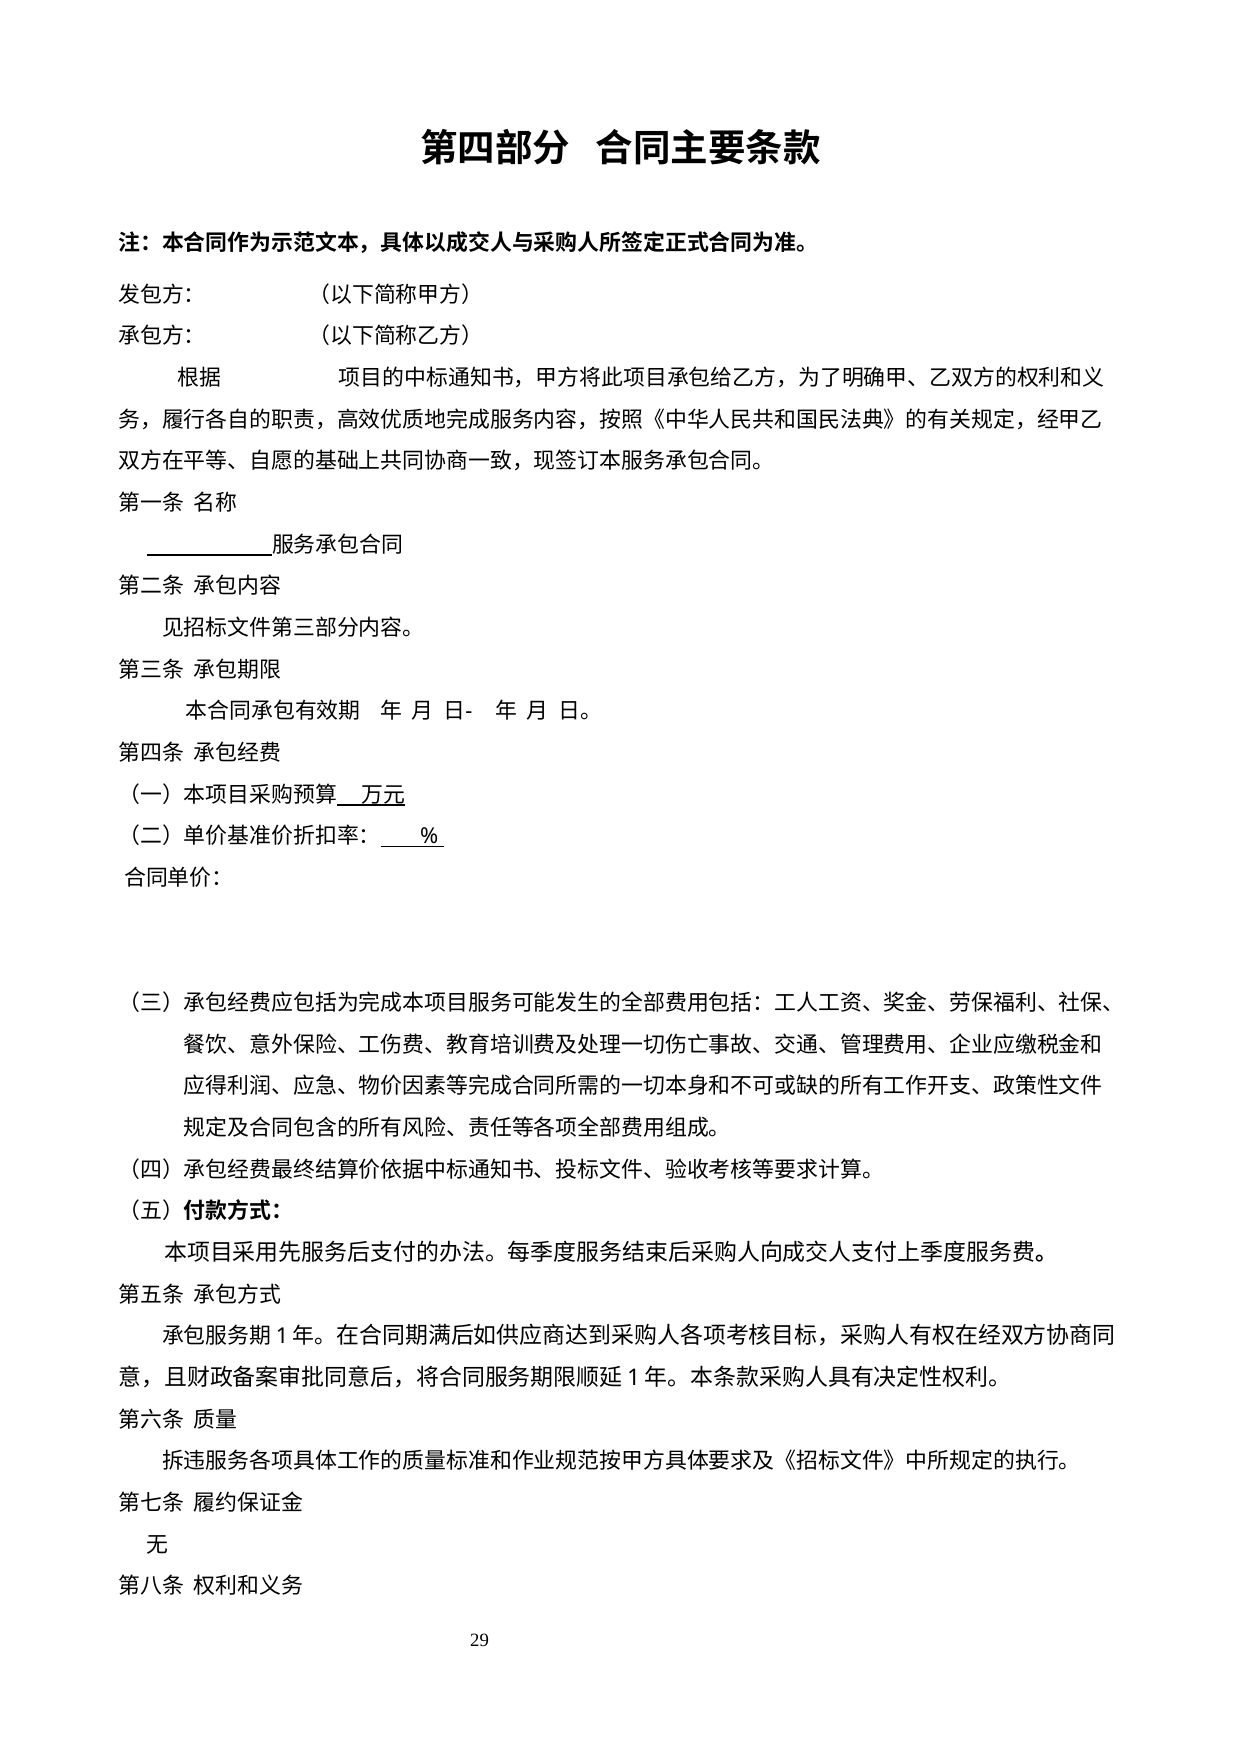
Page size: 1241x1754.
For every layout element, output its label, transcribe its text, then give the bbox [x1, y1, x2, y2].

text （二）单价基准价折扣率： % [118, 811, 1122, 852]
text 无 [118, 1519, 1122, 1561]
text （三）承包经费应包括为完成本项目服务可能发生的全部费用包括：工人工资、奖金、劳保福利、社保、餐饮、意外保险、工伤费、教育培训费及处理一切伤亡事故、交通、管理费用、企业应缴税金和应得利润、应急、物价因素等完成合同所需的一切本身和不可或缺的所有工作开支、政策性文件规定及合同包含的所有风险、责任等各项全部费用组成。 [118, 977, 1122, 1144]
text 发包方： （以下简称甲方） [118, 269, 1122, 311]
text 拆违服务各项具体工作的质量标准和作业规范按甲方具体要求及《招标文件》中所规定的执行。 [118, 1436, 1122, 1477]
text 本合同承包有效期 年 月 日- 年 月 日。 [118, 686, 1122, 727]
subtitle 第四部分 合同主要条款 [118, 118, 1122, 172]
text 本项目采用先服务后支付的办法。每季度服务结束后采购人向成交人支付上季度服务费。 [118, 1227, 1122, 1269]
text 承包服务期1年。在合同期满后如供应商达到采购人各项考核目标，采购人有权在经双方协商同意，且财政备案审批同意后，将合同服务期限顺延1年。本条款采购人具有决定性权利。 [118, 1311, 1122, 1394]
text （一）本项目采购预算 万元 [118, 769, 1122, 811]
text （四）承包经费最终结算价依据中标通知书、投标文件、验收考核等要求计算。 [118, 1144, 1122, 1186]
text 第四条 承包经费 [118, 727, 1122, 769]
text 第七条 履约保证金 [118, 1477, 1122, 1519]
text 合同单价： [118, 852, 1122, 894]
text （五）付款方式： [118, 1186, 1122, 1227]
text 第一条 名称 [118, 477, 1122, 519]
text 第八条 权利和义务 [118, 1561, 1122, 1602]
text 第二条 承包内容 [118, 561, 1122, 602]
text 第五条 承包方式 [118, 1269, 1122, 1311]
text 承包方： （以下简称乙方） [118, 311, 1122, 352]
text 注：本合同作为示范文本，具体以成交人与采购人所签定正式合同为准。 [118, 215, 1122, 256]
text 第六条 质量 [118, 1394, 1122, 1436]
text 第三条 承包期限 [118, 644, 1122, 686]
text 见招标文件第三部分内容。 [118, 602, 1122, 644]
text 根据 项目的中标通知书，甲方将此项目承包给乙方，为了明确甲、乙双方的权利和义务，履行各自的职责，高效优质地完成服务内容，按照《中华人民共和国民法典》的有关规定，经甲乙双方在平等、自愿的基础上共同协商一致，现签订本服务承包合同。 [118, 352, 1122, 477]
text 服务承包合同 [118, 519, 1122, 561]
